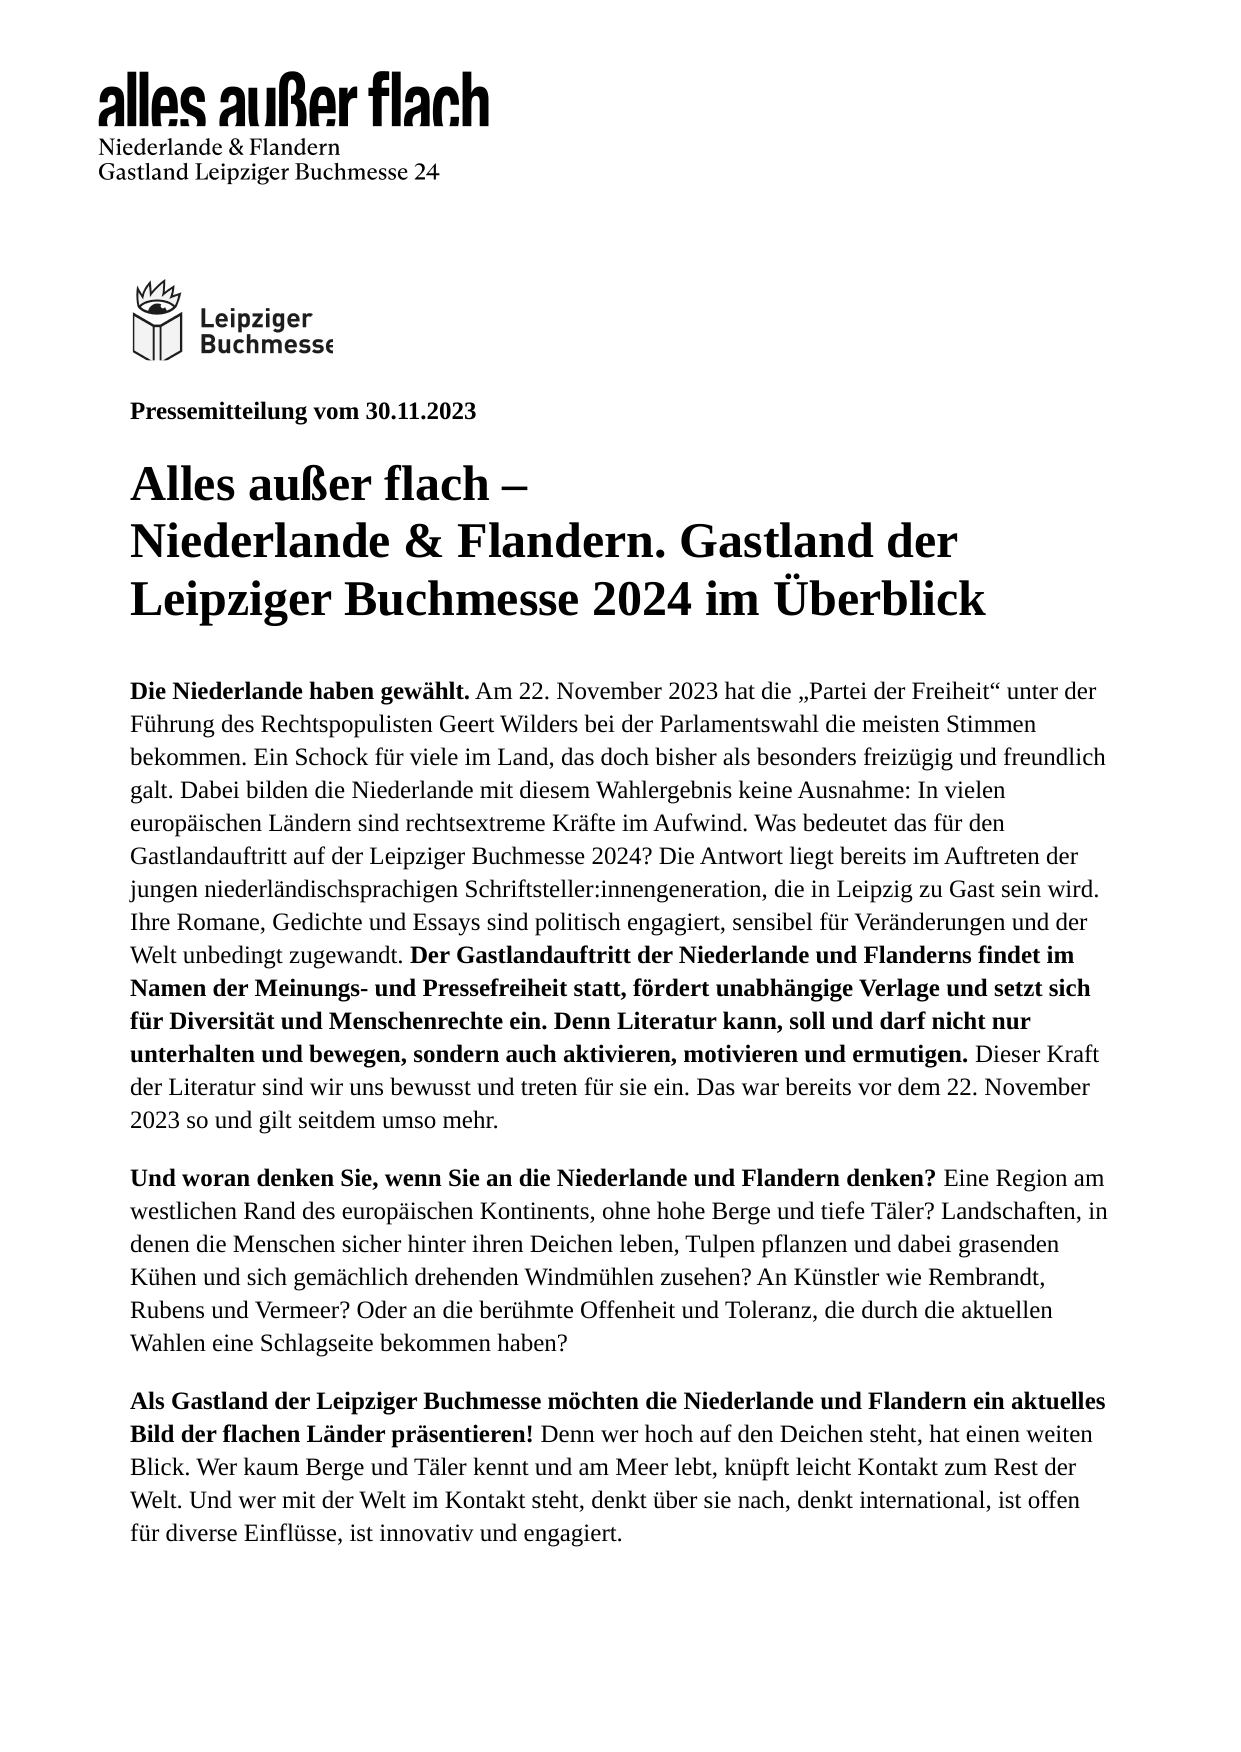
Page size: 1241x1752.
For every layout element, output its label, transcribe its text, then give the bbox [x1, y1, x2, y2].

text Die Niederlande haben gewählt. Am 22. November 2023 hat die „Partei der Freiheit“ unter der Führung des Rechtspopulisten Geert Wilders bei der Parlamentswahl die meisten Stimmen bekommen. Ein Schock für viele im Land, das doch bisher als besonders freizügig und freundlich galt. Dabei bilden die Niederlande mit diesem Wahlergebnis keine Ausnahme: In vielen europäischen Ländern sind rechtsextreme Kräfte im Aufwind. Was bedeutet das für den Gastlandauftritt auf der Leipziger Buchmesse 2024? Die Antwort liegt bereits im Auftreten der jungen niederländischsprachigen Schriftsteller:innengeneration, die in Leipzig zu Gast sein wird. Ihre Romane, Gedichte und Essays sind politisch engagiert, sensibel für Veränderungen und der Welt unbedingt zugewandt. Der Gastlandauftritt der Niederlande und Flanderns findet im Namen der Meinungs- und Pressefreiheit statt, fördert unabhängige Verlage und setzt sich für Diversität und Menschenrechte ein. Denn Literatur kann, soll und darf nicht nur unterhalten und bewegen, sondern auch aktivieren, motivieren und ermutigen. Dieser Kraft der Literatur sind wir uns bewusst und treten für sie ein. Das war bereits vor dem 22. November 2023 so und gilt seitdem umso mehr. [130, 676, 1110, 1134]
text Pressemitteilung vom 30.11.2023 [130, 396, 1110, 425]
picture [132, 279, 333, 361]
text Niederlande & Flandern. Gastland der Leipziger Buchmesse 2024 im Überblick [130, 511, 1110, 626]
picture [90, 63, 494, 192]
text Und woran denken Sie, wenn Sie an die Niederlande und Flandern denken? Eine Region am westlichen Rand des europäischen Kontinents, ohne hohe Berge und tiefe Täler? Landschaften, in denen die Menschen sicher hinter ihren Deichen leben, Tulpen pflanzen und dabei grasenden Kühen und sich gemächlich drehenden Windmühlen zusehen? An Künstler wie Rembrandt, Rubens und Vermeer? Oder an die berühmte Offenheit und Toleranz, die durch die aktuellen Wahlen eine Schlagseite bekommen haben? [130, 1163, 1110, 1357]
text Alles außer flach – [130, 453, 1110, 511]
text Als Gastland der Leipziger Buchmesse möchten die Niederlande und Flandern ein aktuelles Bild der flachen Länder präsentieren! Denn wer hoch auf den Deichen steht, hat einen weiten Blick. Wer kaum Berge und Täler kennt und am Meer lebt, knüpft leicht Kontakt zum Rest der Welt. Und wer mit der Welt im Kontakt steht, denkt über sie nach, denkt international, ist offen für diverse Einflüsse, ist innovativ und engagiert. [130, 1386, 1110, 1547]
